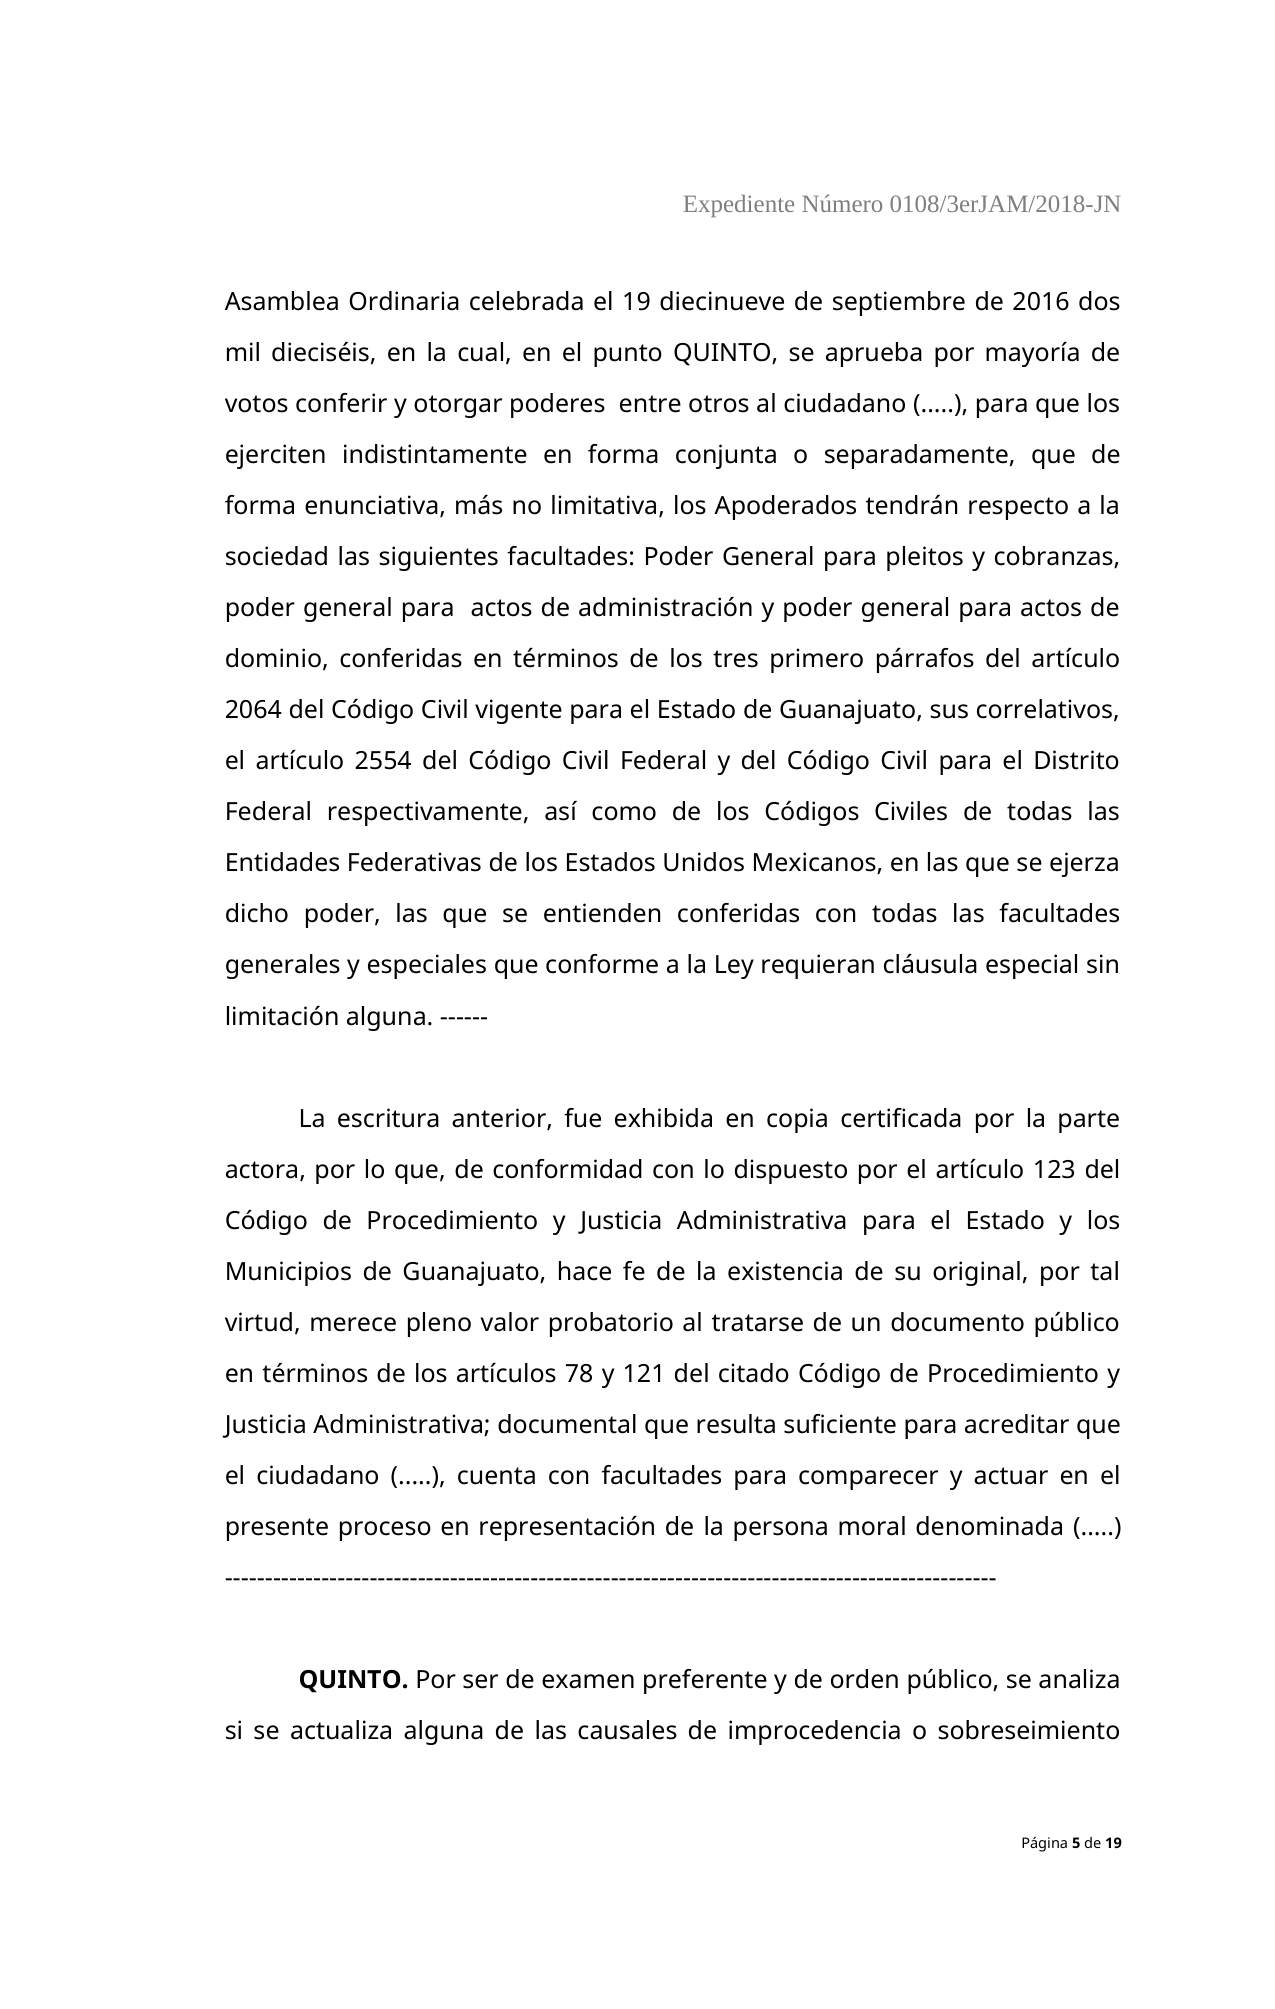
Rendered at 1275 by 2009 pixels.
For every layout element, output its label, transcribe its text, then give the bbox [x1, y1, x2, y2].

text La escritura anterior, fue exhibida en copia certificada por la parte actora, por lo que, de conformidad con lo dispuesto por el artículo 123 del Código de Procedimiento y Justicia Administrativa para el Estado y los Municipios de Guanajuato, hace fe de la existencia de su original, por tal virtud, merece pleno valor probatorio al tratarse de un documento público en términos de los artículos 78 y 121 del citado Código de Procedimiento y Justicia Administrativa; documental que resulta suficiente para acreditar que el ciudadano (.....), cuenta con facultades para comparecer y actuar en el presente proceso en representación de la persona moral denominada (.....) ------------------------------------------------------------------------------------------------ [224, 1100, 1121, 1594]
